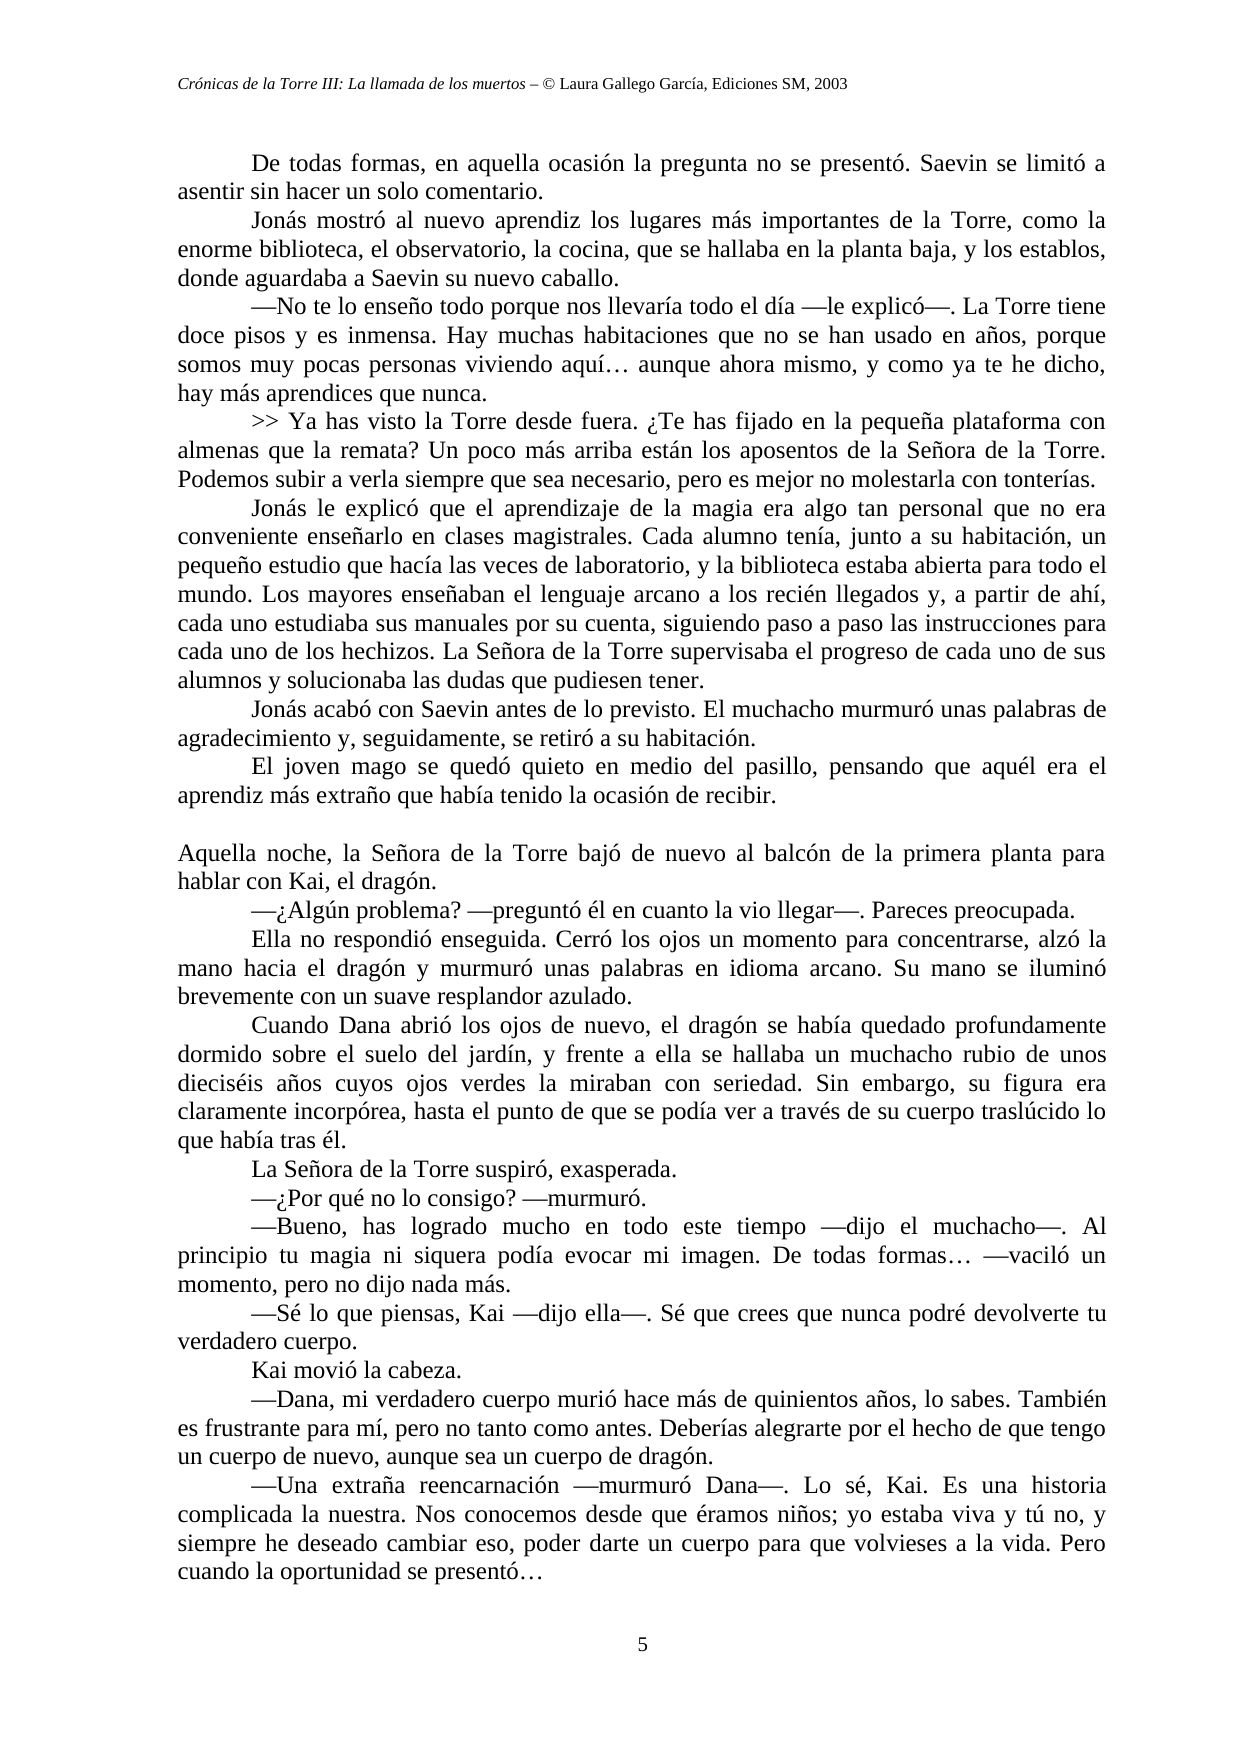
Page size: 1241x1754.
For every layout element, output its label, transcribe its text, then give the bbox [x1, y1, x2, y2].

text Jonás le explicó que el aprendizaje de la magia era algo tan personal que no era conveniente enseñarlo en clases magistrales. Cada alumno tenía, junto a su habitación, un pequeño estudio que hacía las veces de laboratorio, y la biblioteca estaba abierta para todo el mundo. Los mayores enseñaban el lenguaje arcano a los recién llegados y, a partir de ahí, cada uno estudiaba sus manuales por su cuenta, siguiendo paso a paso las instrucciones para cada uno de los hechizos. La Señora de la Torre supervisaba el progreso de cada uno de sus alumnos y solucionaba las dudas que pudiesen tener. [177, 493, 1107, 694]
text —Dana, mi verdadero cuerpo murió hace más de quinientos años, lo sabes. También es frustrante para mí, pero no tanto como antes. Deberías alegrarte por el hecho de que tengo un cuerpo de nuevo, aunque sea un cuerpo de dragón. [177, 1384, 1107, 1470]
text —Sé lo que piensas, Kai —dijo ella—. Sé que crees que nunca podré devolverte tu verdadero cuerpo. [177, 1298, 1107, 1355]
text De todas formas, en aquella ocasión la pregunta no se presentó. Saevin se limitó a asentir sin hacer un solo comentario. [177, 148, 1107, 205]
text >> Ya has visto la Torre desde fuera. ¿Te has fijado en la pequeña plataforma con almenas que la remata? Un poco más arriba están los aposentos de la Señora de la Torre. Podemos subir a verla siempre que sea necesario, pero es mejor no molestarla con tonterías. [177, 406, 1107, 493]
text —Bueno, has logrado mucho en todo este tiempo —dijo el muchacho—. Al principio tu magia ni siquera podía evocar mi imagen. De todas formas… —vaciló un momento, pero no dijo nada más. [177, 1211, 1107, 1298]
text —¿Por qué no lo consigo? —murmuró. [177, 1183, 1107, 1211]
text Cuando Dana abrió los ojos de nuevo, el dragón se había quedado profundamente dormido sobre el suelo del jardín, y frente a ella se hallaba un muchacho rubio de unos dieciséis años cuyos ojos verdes la miraban con seriedad. Sin embargo, su figura era claramente incorpórea, hasta el punto de que se podía ver a través de su cuerpo traslúcido lo que había tras él. [177, 1010, 1107, 1154]
text Aquella noche, la Señora de la Torre bajó de nuevo al balcón de la primera planta para hablar con Kai, el dragón. [177, 838, 1107, 895]
text —No te lo enseño todo porque nos llevaría todo el día —le explicó—. La Torre tiene doce pisos y es inmensa. Hay muchas habitaciones que no se han usado en años, porque somos muy pocas personas viviendo aquí… aunque ahora mismo, y como ya te he dicho, hay más aprendices que nunca. [177, 291, 1107, 406]
text Ella no respondió enseguida. Cerró los ojos un momento para concentrarse, alzó la mano hacia el dragón y murmuró unas palabras en idioma arcano. Su mano se iluminó brevemente con un suave resplandor azulado. [177, 924, 1107, 1010]
text La Señora de la Torre suspiró, exasperada. [177, 1154, 1107, 1183]
text Jonás mostró al nuevo aprendiz los lugares más importantes de la Torre, como la enorme biblioteca, el observatorio, la cocina, que se hallaba en la planta baja, y los establos, donde aguardaba a Saevin su nuevo caballo. [177, 205, 1107, 291]
text —Una extraña reencarnación —murmuró Dana—. Lo sé, Kai. Es una historia complicada la nuestra. Nos conocemos desde que éramos niños; yo estaba viva y tú no, y siempre he deseado cambiar eso, poder darte un cuerpo para que volvieses a la vida. Pero cuando la oportunidad se presentó… [177, 1470, 1107, 1585]
text Jonás acabó con Saevin antes de lo previsto. El muchacho murmuró unas palabras de agradecimiento y, seguidamente, se retiró a su habitación. [177, 694, 1107, 751]
text Kai movió la cabeza. [177, 1355, 1107, 1384]
text —¿Algún problema? —preguntó él en cuanto la vio llegar—. Pareces preocupada. [177, 895, 1107, 924]
text El joven mago se quedó quieto en medio del pasillo, pensando que aquél era el aprendiz más extraño que había tenido la ocasión de recibir. [177, 751, 1107, 809]
